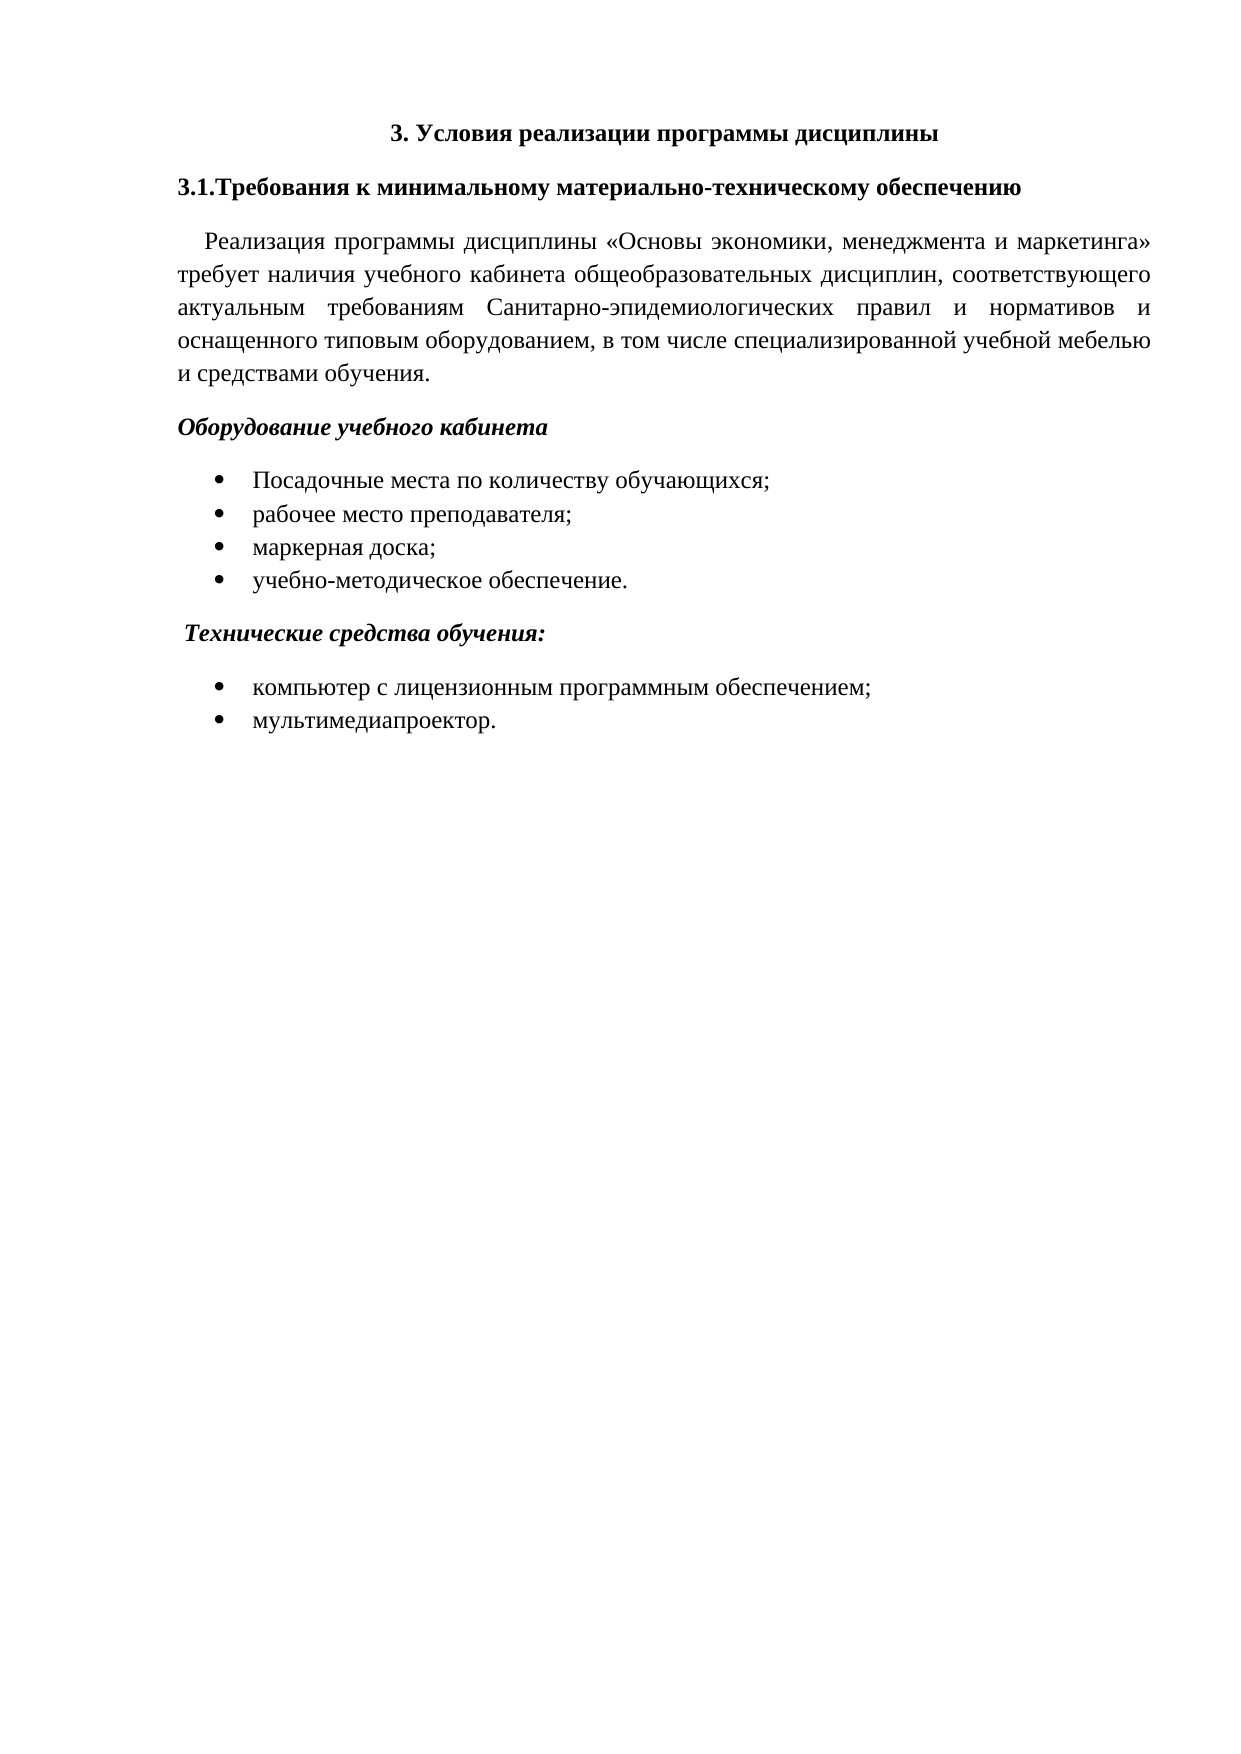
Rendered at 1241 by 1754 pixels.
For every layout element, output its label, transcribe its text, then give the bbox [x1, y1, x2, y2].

list рабочее место преподавателя; [215, 499, 1152, 527]
text Оборудование учебного кабинета [177, 412, 1152, 441]
list мультимедиапроектор. [215, 705, 1152, 734]
text Технические средства обучения: [177, 618, 1152, 647]
list компьютер с лицензионным программным обеспечением; [215, 672, 1152, 701]
text Реализация программы дисциплины «Основы экономики, менеджмента и маркетинга» требует наличия учебного кабинета общеобразовательных дисциплин, соответствующего актуальным требованиям Санитарно-эпидемиологических правил и нормативов и оснащенного типовым оборудованием, в том числе специализированной учебной мебелью и средствами обучения. [177, 226, 1152, 387]
list маркерная доска; [215, 532, 1152, 560]
text 3.1.Требования к минимальному материально-техническому обеспечению [177, 172, 1152, 201]
text 3. Условия реализации программы дисциплины [177, 118, 1152, 147]
list учебно-методическое обеспечение. [215, 565, 1152, 593]
list Посадочные места по количеству обучающихся; [215, 466, 1152, 494]
